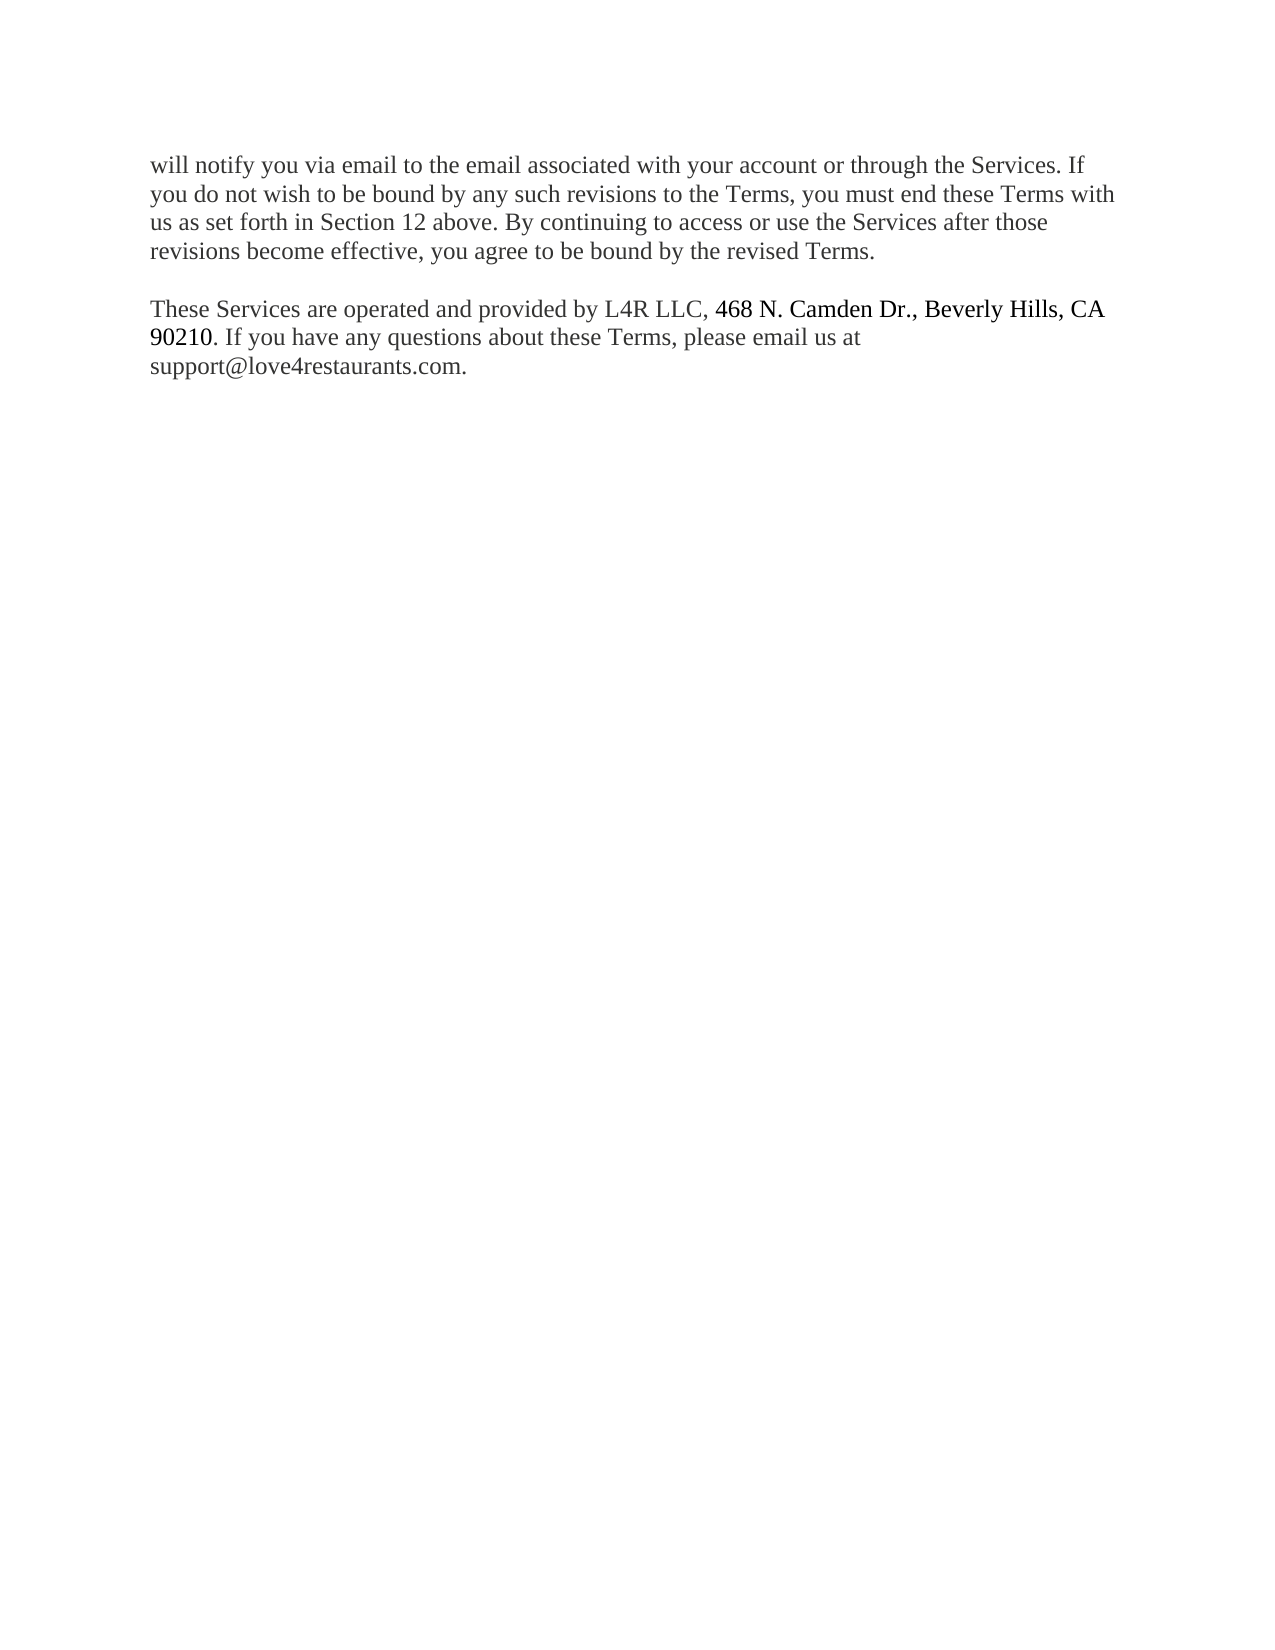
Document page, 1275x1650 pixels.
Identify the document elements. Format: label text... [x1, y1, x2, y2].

text These Services are operated and provided by L4R LLC, 468 N. Camden Dr., Beverly Hills, CA 90210. If you have any questions about these Terms, please email us at support@love4restaurants.com. [150, 294, 1125, 380]
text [150, 150, 1125, 265]
